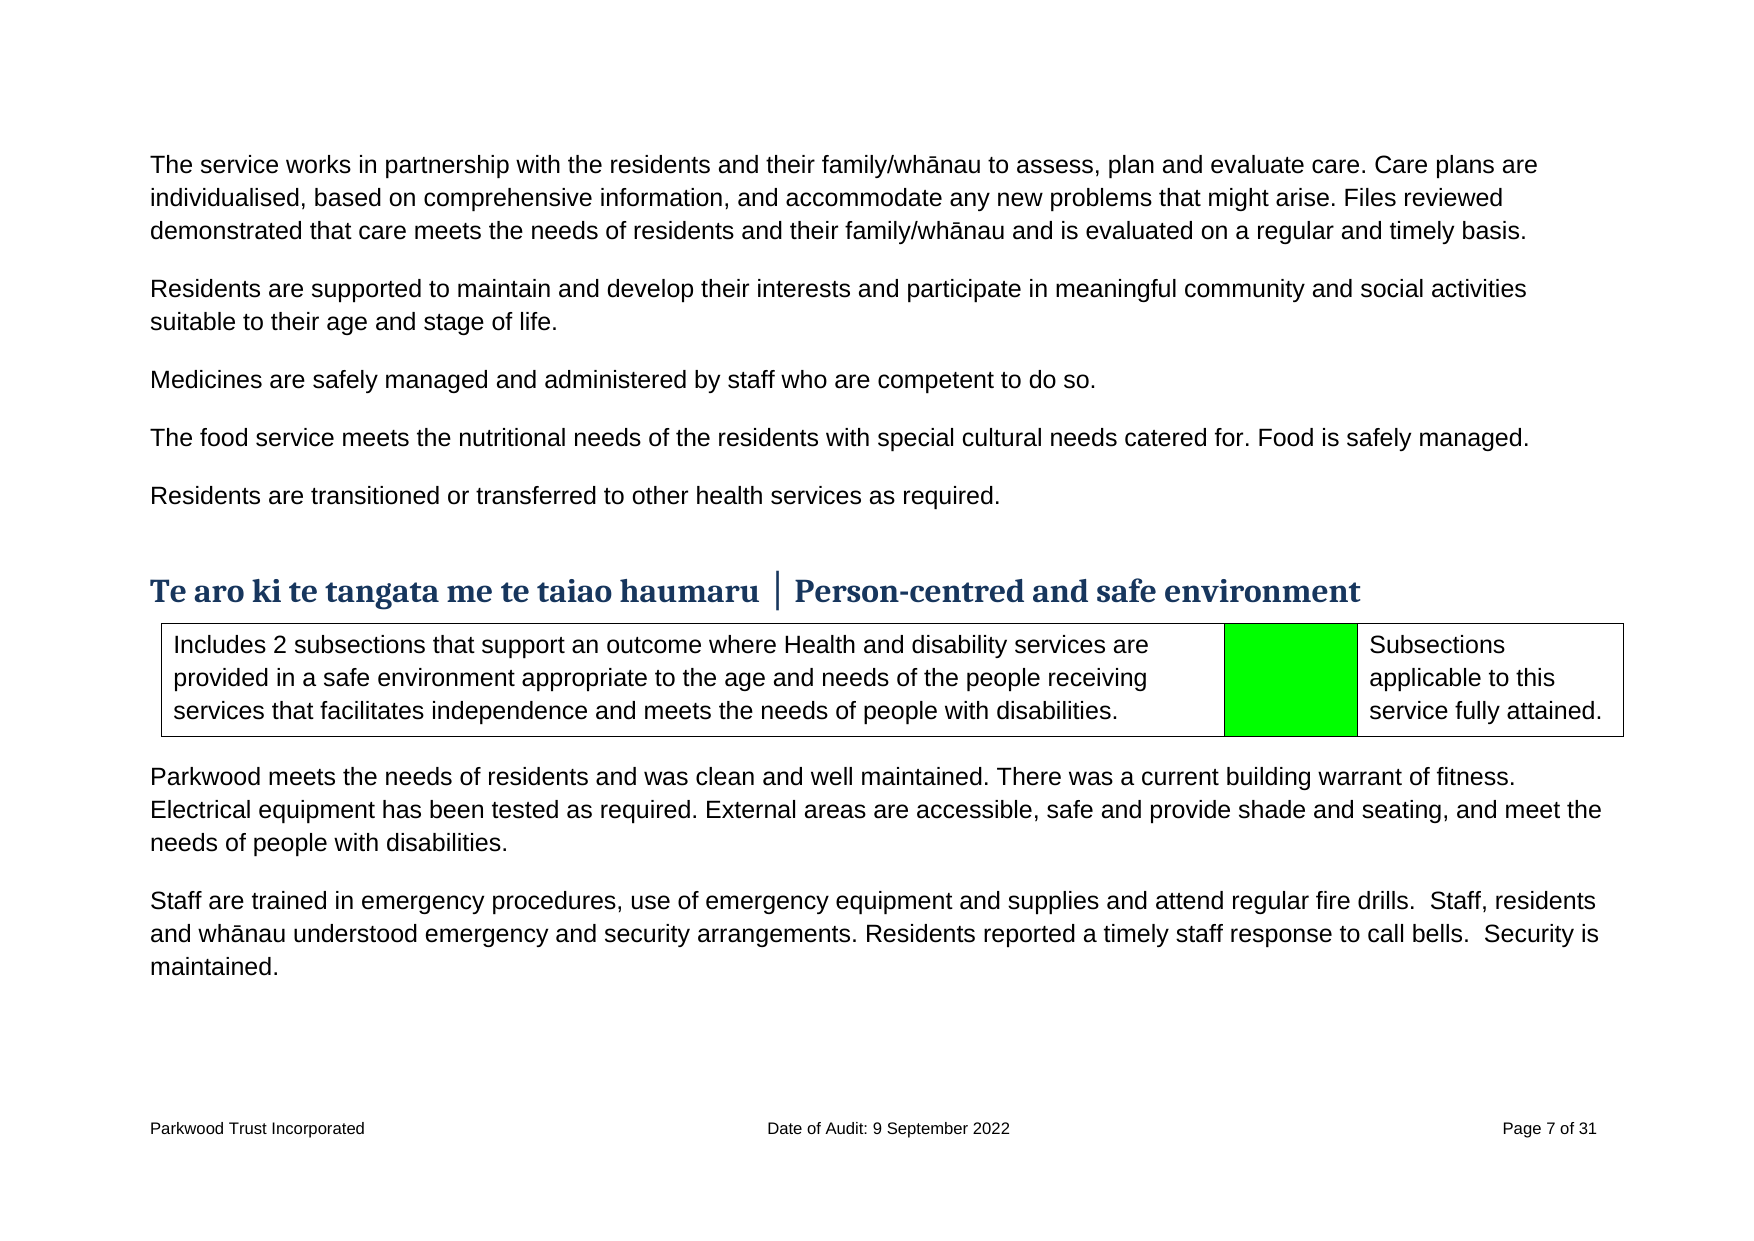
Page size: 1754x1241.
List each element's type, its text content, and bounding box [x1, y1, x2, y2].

text Parkwood meets the needs of residents and was clean and well maintained. There was a current building warrant of fitness. Electrical equipment has been tested as required. External areas are accessible, safe and provide shade and seating, and meet the needs of people with disabilities. [150, 762, 1604, 856]
text Medicines are safely managed and administered by staff who are competent to do so. [150, 365, 1604, 394]
table_header Subsections applicable to this service fully attained. [1358, 624, 1623, 736]
text The service works in partnership with the residents and their family/whānau to assess, plan and evaluate care. Care plans are individualised, based on comprehensive information, and accommodate any new problems that might arise. Files reviewed demonstrated that care meets the needs of residents and their family/whānau and is evaluated on a regular and timely basis. [150, 150, 1604, 245]
text The food service meets the nutritional needs of the residents with special cultural needs catered for. Food is safely managed. [150, 423, 1604, 452]
text Residents are supported to maintain and develop their interests and participate in meaningful community and social activities suitable to their age and stage of life. [150, 274, 1604, 336]
text Residents are transitioned or transferred to other health services as required. [150, 481, 1604, 510]
text Staff are trained in emergency procedures, use of emergency equipment and supplies and attend regular fire drills. Staff, residents and whānau understood emergency and security arrangements. Residents reported a timely staff response to call bells. Security is maintained. [150, 886, 1604, 981]
subtitle Te aro ki te tangata me te taiao haumaru │ Person-centred and safe environment [150, 572, 1604, 611]
table_header [1225, 624, 1357, 736]
table_header Includes 2 subsections that support an outcome where Health and disability services are provided in a safe environment appropriate to the age and needs of the people receiving services that facilitates independence and meets the needs of people with disabilities. [162, 624, 1224, 736]
